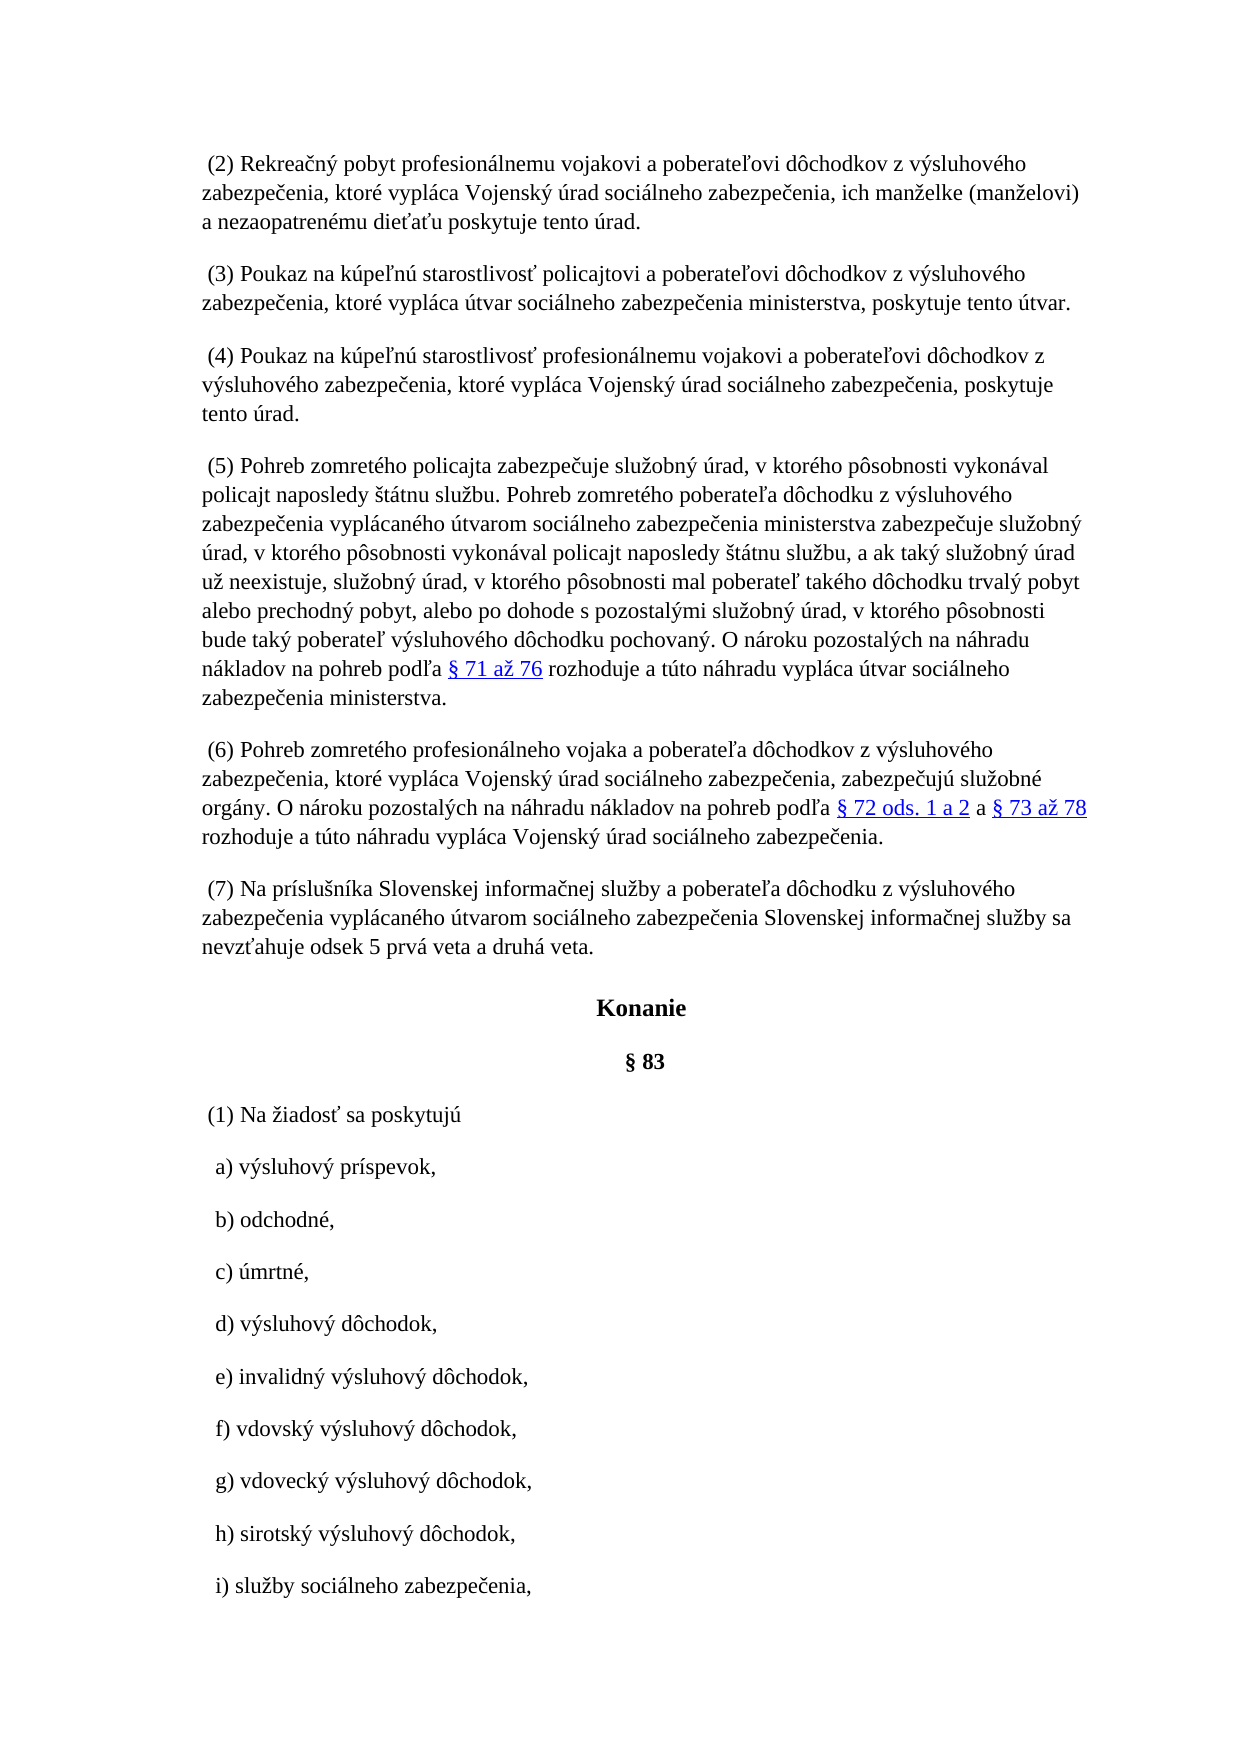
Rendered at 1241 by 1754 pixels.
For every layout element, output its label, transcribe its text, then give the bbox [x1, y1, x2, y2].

text e) invalidný výsluhový dôchodok, [209, 1363, 1090, 1389]
text (6) Pohreb zomretého profesionálneho vojaka a poberateľa dôchodkov z výsluhového zabezpečenia, ktoré vypláca Vojenský úrad sociálneho zabezpečenia, zabezpečujú služobné orgány. O nároku pozostalých na náhradu nákladov na pohreb podľa § 72 ods. 1 a 2 a § 73 až 78 rozhoduje a túto náhradu vypláca Vojenský úrad sociálneho zabezpečenia. [202, 736, 1090, 849]
text Konanie [186, 993, 1090, 1022]
text g) vdovecký výsluhový dôchodok, [209, 1468, 1090, 1494]
text a) výsluhový príspevok, [209, 1153, 1090, 1179]
text d) výsluhový dôchodok, [209, 1310, 1090, 1337]
text (3) Poukaz na kúpeľnú starostlivosť policajtovi a poberateľovi dôchodkov z výsluhového zabezpečenia, ktoré vypláca útvar sociálneho zabezpečenia ministerstva, poskytuje tento útvar. [202, 260, 1090, 316]
text f) vdovský výsluhový dôchodok, [209, 1415, 1090, 1442]
text (7) Na príslušníka Slovenskej informačnej služby a poberateľa dôchodku z výsluhového zabezpečenia vyplácaného útvarom sociálneho zabezpečenia Slovenskej informačnej služby sa nevzťahuje odsek 5 prvá veta a druhá veta. [202, 875, 1090, 959]
text (5) Pohreb zomretého policajta zabezpečuje služobný úrad, v ktorého pôsobnosti vykonával policajt naposledy štátnu službu. Pohreb zomretého poberateľa dôchodku z výsluhového zabezpečenia vyplácaného útvarom sociálneho zabezpečenia ministerstva zabezpečuje služobný úrad, v ktorého pôsobnosti vykonával policajt naposledy štátnu službu, a ak taký služobný úrad už neexistuje, služobný úrad, v ktorého pôsobnosti mal poberateľ takého dôchodku trvalý pobyt alebo prechodný pobyt, alebo po dohode s pozostalými služobný úrad, v ktorého pôsobnosti bude taký poberateľ výsluhového dôchodku pochovaný. O nároku pozostalých na náhradu nákladov na pohreb podľa § 71 až 76 rozhoduje a túto náhradu vypláca útvar sociálneho zabezpečenia ministerstva. [202, 452, 1090, 710]
text § 83 [194, 1048, 1090, 1075]
text h) sirotský výsluhový dôchodok, [209, 1520, 1090, 1546]
text b) odchodné, [209, 1206, 1090, 1232]
text (4) Poukaz na kúpeľnú starostlivosť profesionálnemu vojakovi a poberateľovi dôchodkov z výsluhového zabezpečenia, ktoré vypláca Vojenský úrad sociálneho zabezpečenia, poskytuje tento úrad. [202, 342, 1090, 426]
text i) služby sociálneho zabezpečenia, [209, 1572, 1090, 1599]
text (2) Rekreačný pobyt profesionálnemu vojakovi a poberateľovi dôchodkov z výsluhového zabezpečenia, ktoré vypláca Vojenský úrad sociálneho zabezpečenia, ich manželke (manželovi) a nezaopatrenému dieťaťu poskytuje tento úrad. [202, 150, 1090, 234]
text c) úmrtné, [209, 1258, 1090, 1284]
text (1) Na žiadosť sa poskytujú [202, 1101, 1090, 1127]
